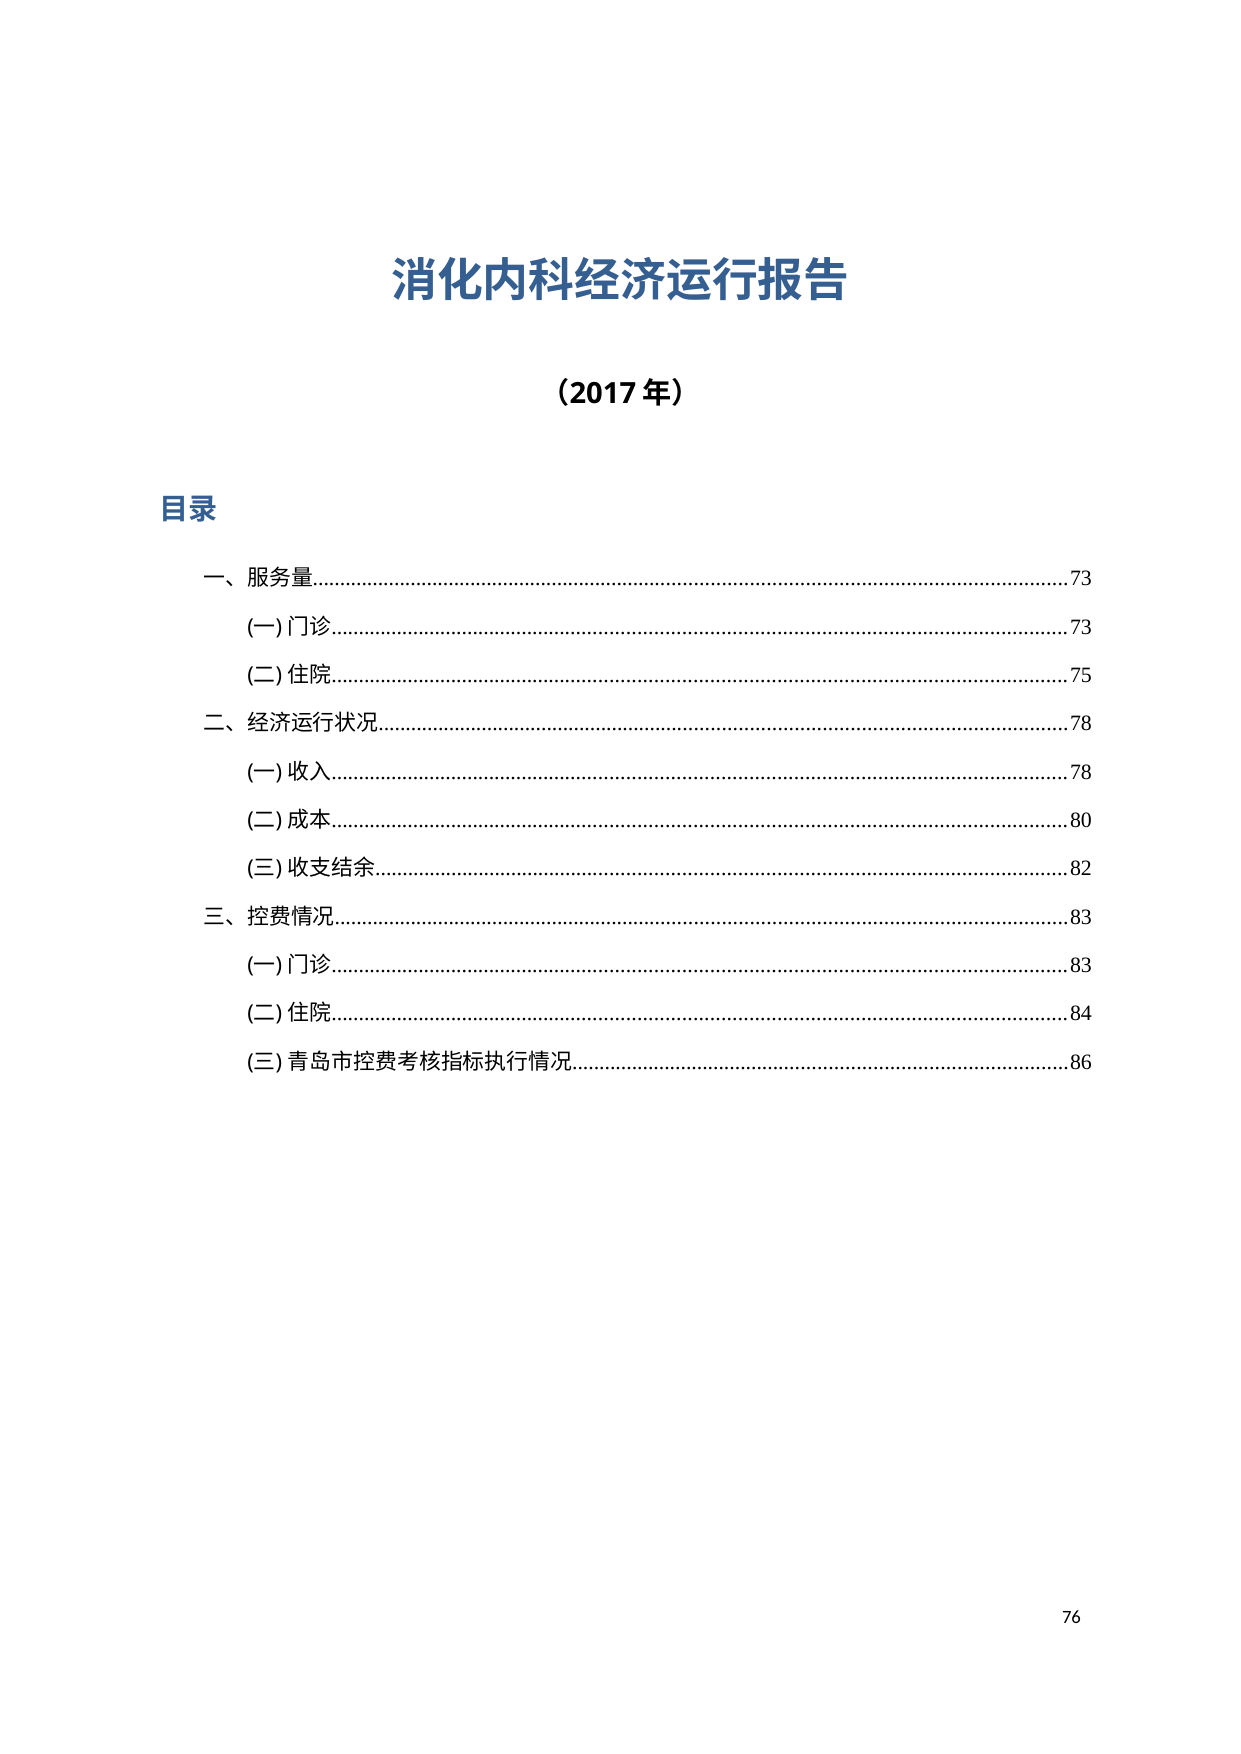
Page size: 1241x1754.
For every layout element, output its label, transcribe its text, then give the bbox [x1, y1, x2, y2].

text 一、服务量 73 [203, 560, 1081, 592]
text 三、控费情况 83 [203, 898, 1081, 931]
text (二) 住院 75 [247, 657, 1081, 689]
text （2017年） [159, 359, 1081, 424]
text (一) 门诊 83 [247, 947, 1081, 979]
subtitle 目录 [159, 474, 1081, 539]
text (二) 住院 84 [247, 995, 1081, 1027]
text (一) 门诊 73 [247, 608, 1081, 641]
subtitle 消化内科经济运行报告 [159, 228, 1081, 326]
text 二、经济运行状况 78 [203, 705, 1081, 737]
text (三) 青岛市控费考核指标执行情况 86 [247, 1043, 1081, 1076]
text (一) 收入 78 [247, 753, 1081, 786]
text (三) 收支结余 82 [247, 850, 1081, 882]
text (二) 成本 80 [247, 802, 1081, 834]
